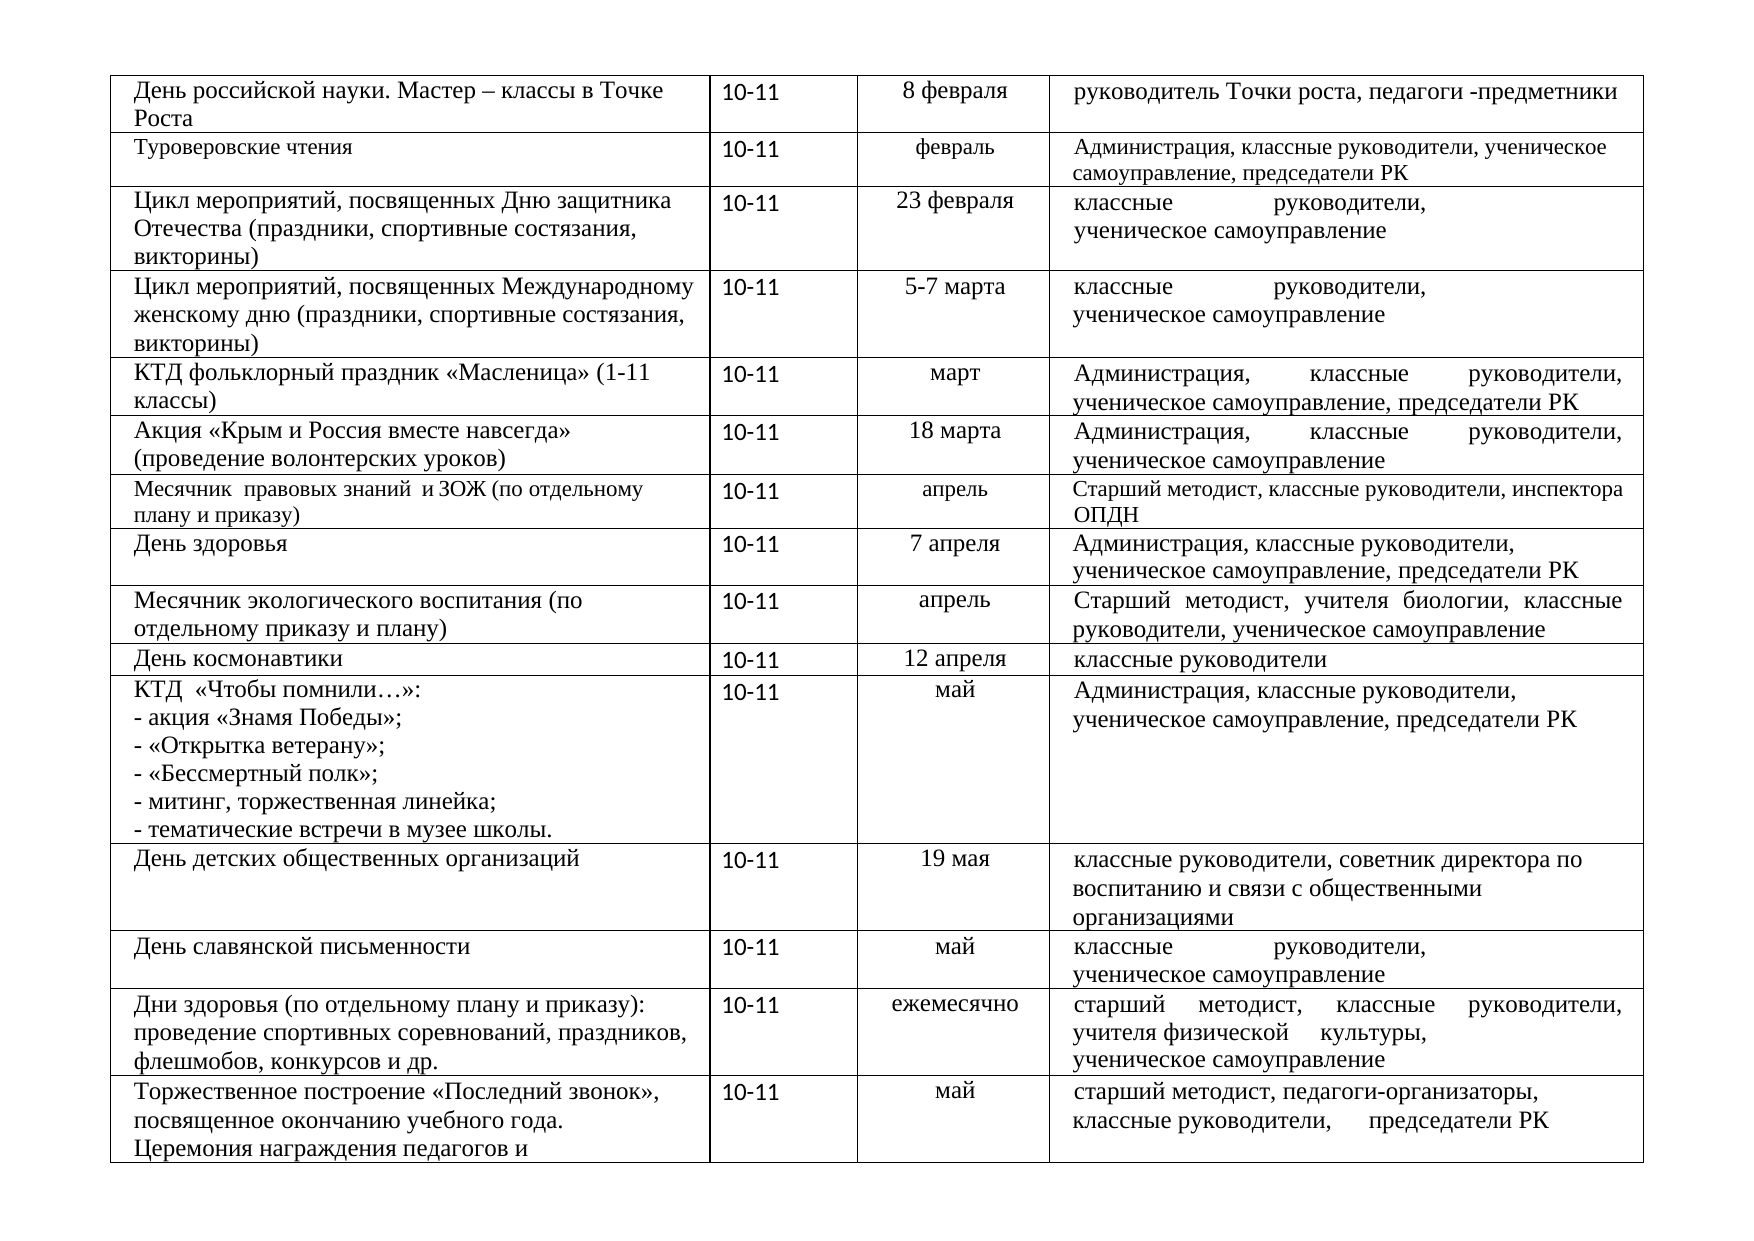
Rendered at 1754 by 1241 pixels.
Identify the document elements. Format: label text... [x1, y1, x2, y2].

table_cell 7 апреля [858, 529, 1049, 584]
table_cell март [858, 358, 1049, 415]
table_cell 18 марта [858, 416, 1049, 474]
table_cell Администрация, классные руководители, ученическое самоуправление [1050, 416, 1643, 474]
table_cell День космонавтики [111, 644, 709, 674]
table_cell 5-7 марта [858, 271, 1049, 357]
table_cell День российской науки. Мастер – классы в Точке Роста [111, 76, 709, 132]
table_cell Месячник правовых знаний и ЗОЖ (по отдельному плану и приказу) [111, 475, 709, 528]
table_cell 10-11 [711, 529, 857, 584]
table_cell День детских общественных организаций [111, 844, 709, 930]
table_cell 10-11 [711, 475, 857, 528]
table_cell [111, 1076, 709, 1162]
table_cell КТД «Чтобы помнили…»: - акция «Знамя Победы»; - «Открытка ветерану»; - «Бессмертный полк»; - митинг, торжественная линейка; - тематические встречи в музее школы. [111, 676, 709, 843]
table_cell 10-11 [711, 133, 857, 186]
table_cell 10-11 [711, 844, 857, 930]
table_cell май [858, 931, 1049, 988]
table_cell классные руководители, советник директора по воспитанию и связи с общественными организациями [1050, 844, 1643, 930]
table_cell апрель [858, 475, 1049, 528]
table_cell 10-11 [711, 358, 857, 415]
table_cell День здоровья [111, 529, 709, 584]
table_cell 23 февраля [858, 187, 1049, 270]
table_cell 10-11 [711, 676, 857, 843]
table_cell КТД фольклорный праздник «Масленица» (1-11 классы) [111, 358, 709, 415]
table_cell 10-11 [711, 187, 857, 270]
table_cell День славянской письменности [111, 931, 709, 988]
table_cell 10-11 [711, 271, 857, 357]
table_cell руководитель Точки роста, педагоги -предметники [1050, 76, 1643, 132]
table_cell 10-11 [711, 1076, 857, 1162]
table_cell 10-11 [711, 76, 857, 132]
table_cell Старший методист, учителя биологии, классные руководители, ученическое самоуправление [1050, 586, 1643, 643]
table_cell 10-11 [711, 586, 857, 643]
table_cell 10-11 [711, 416, 857, 474]
table_cell Цикл мероприятий, посвященных Международному женскому дню (праздники, спортивные состязания, викторины) [111, 271, 709, 357]
table_cell Дни здоровья (по отдельному плану и приказу): проведение спортивных соревнований, праздников, флешмобов, конкурсов и др. [111, 989, 709, 1075]
table_cell май [858, 676, 1049, 843]
table_cell Туроверовские чтения [111, 133, 709, 186]
table_cell 12 апреля [858, 644, 1049, 674]
table_cell 10-11 [711, 644, 857, 674]
table_cell классные руководители, ученическое самоуправление [1050, 271, 1643, 357]
table_cell 19 мая [858, 844, 1049, 930]
table_cell Администрация, классные руководители, ученическое самоуправление, председатели РК [1050, 676, 1643, 843]
table_cell ежемесячно [858, 989, 1049, 1075]
table_cell 10-11 [711, 931, 857, 988]
table_cell Старший методист, классные руководители, инспектора ОПДН [1050, 475, 1643, 528]
table_cell классные руководители [1050, 644, 1643, 674]
table_cell февраль [858, 133, 1049, 186]
table_cell 8 февраля [858, 76, 1049, 132]
table_cell Цикл мероприятий, посвященных Дню защитника Отечества (праздники, спортивные состязания, викторины) [111, 187, 709, 270]
table_cell классные руководители, ученическое самоуправление [1050, 187, 1643, 270]
table_cell 10-11 [711, 989, 857, 1075]
table_cell Администрация, классные руководители, ученическое самоуправление, председатели РК [1050, 358, 1643, 415]
table_cell Администрация, классные руководители, ученическое самоуправление, председатели РК [1050, 529, 1643, 584]
table_cell старший методист, классные руководители, учителя физической культуры, ученическое самоуправление [1050, 989, 1643, 1075]
table_cell Месячник экологического воспитания (по отдельному приказу и плану) [111, 586, 709, 643]
table_cell апрель [858, 586, 1049, 643]
table_cell Акция «Крым и Россия вместе навсегда» (проведение волонтерских уроков) [111, 416, 709, 474]
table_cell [1050, 1076, 1643, 1162]
table_cell Администрация, классные руководители, ученическое самоуправление, председатели РК [1050, 133, 1643, 186]
table_cell май [858, 1076, 1049, 1162]
table_cell классные руководители, ученическое самоуправление [1050, 931, 1643, 988]
